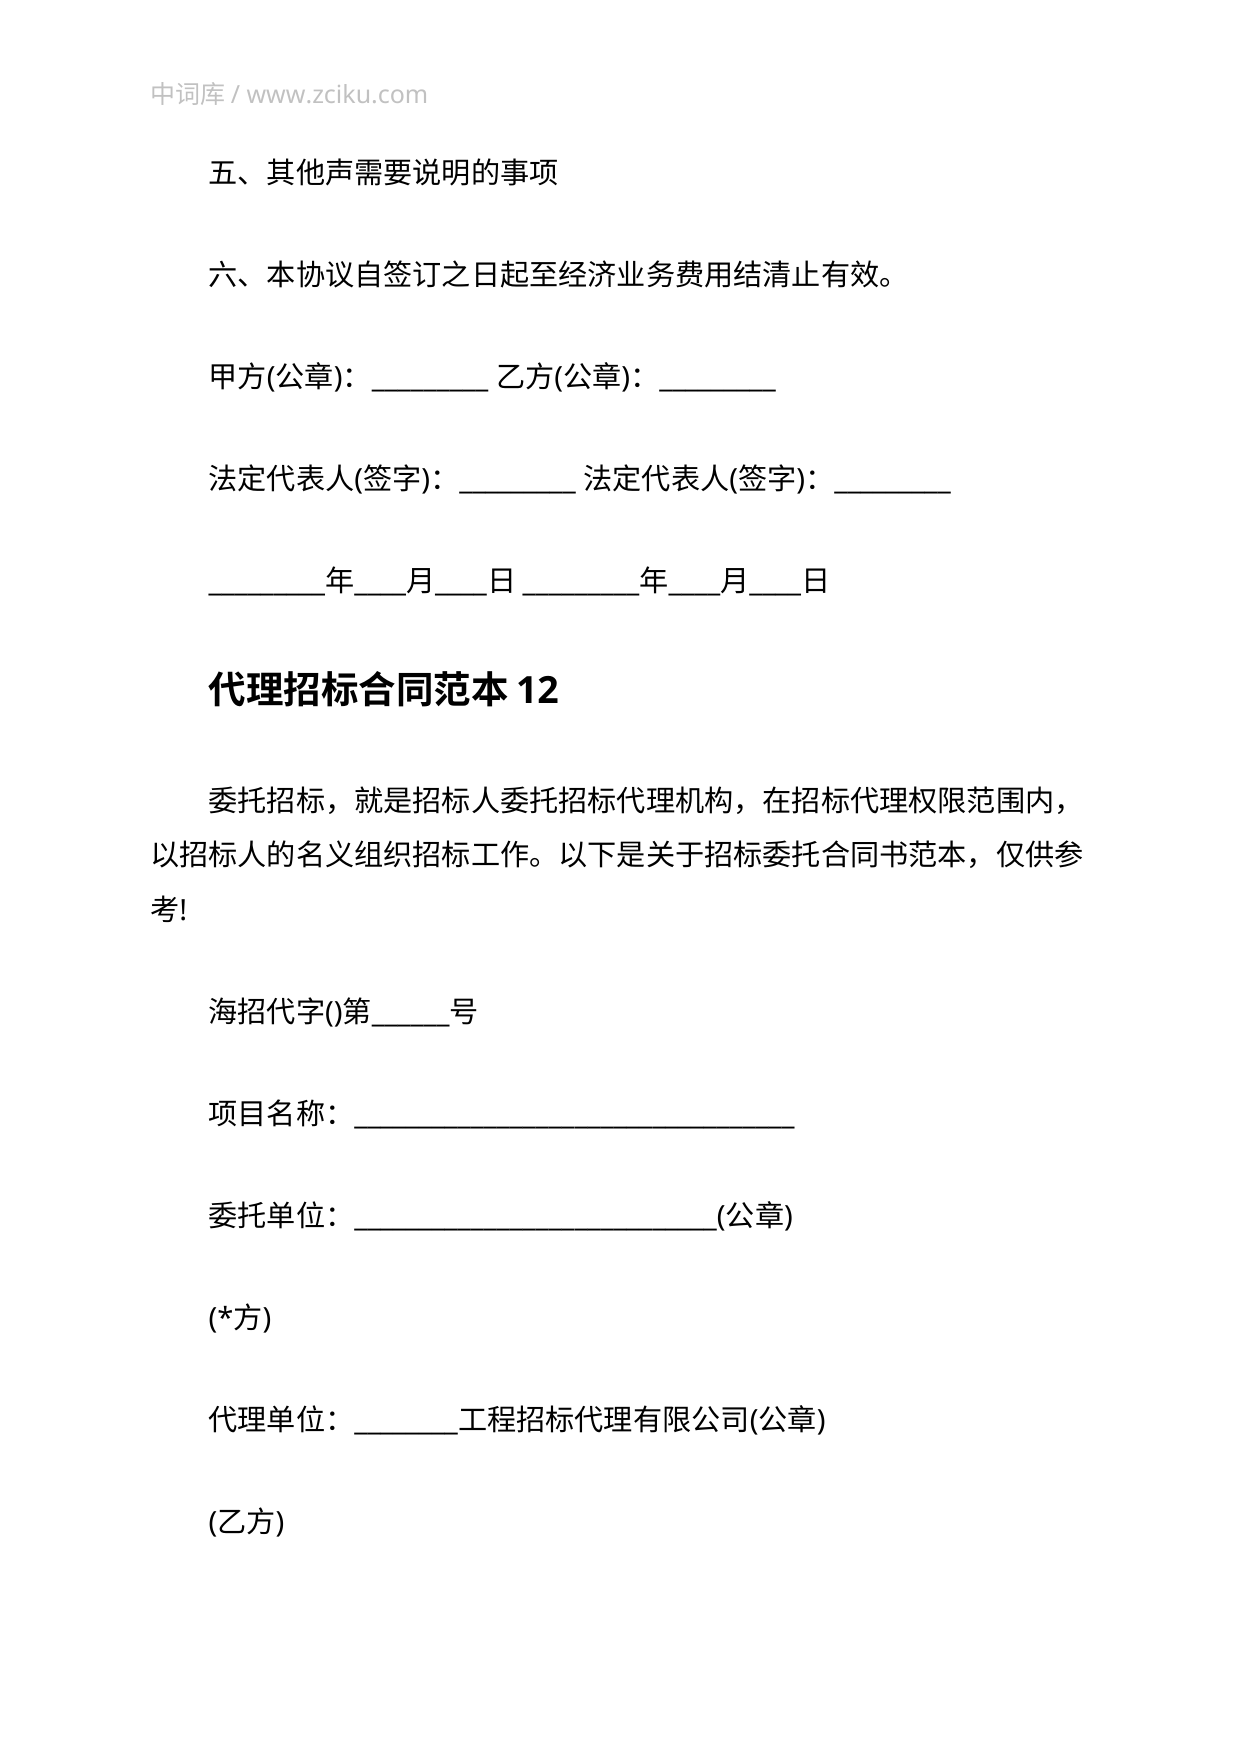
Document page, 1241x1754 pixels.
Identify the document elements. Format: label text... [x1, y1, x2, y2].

text 委托招标，就是招标人委托招标代理机构，在招标代理权限范围内，以招标人的名义组织招标工作。以下是关于招标委托合同书范本，仅供参考! [150, 777, 1090, 929]
text 代理招标合同范本12 [150, 659, 1090, 714]
text (乙方) [150, 1499, 1090, 1541]
text 项目名称：__________________________________ [150, 1091, 1090, 1133]
text 代理单位：________工程招标代理有限公司(公章) [150, 1397, 1090, 1439]
text 五、其他声需要说明的事项 [150, 150, 1090, 192]
text 甲方(公章)：_________ 乙方(公章)：_________ [150, 353, 1090, 396]
text (*方) [150, 1295, 1090, 1337]
text 法定代表人(签字)：_________ 法定代表人(签字)：_________ [150, 456, 1090, 498]
text 海招代字()第______号 [150, 989, 1090, 1031]
text _________年____月____日 _________年____月____日 [150, 557, 1090, 600]
text 委托单位：____________________________(公章) [150, 1193, 1090, 1235]
text 六、本协议自签订之日起至经济业务费用结清止有效。 [150, 252, 1090, 294]
